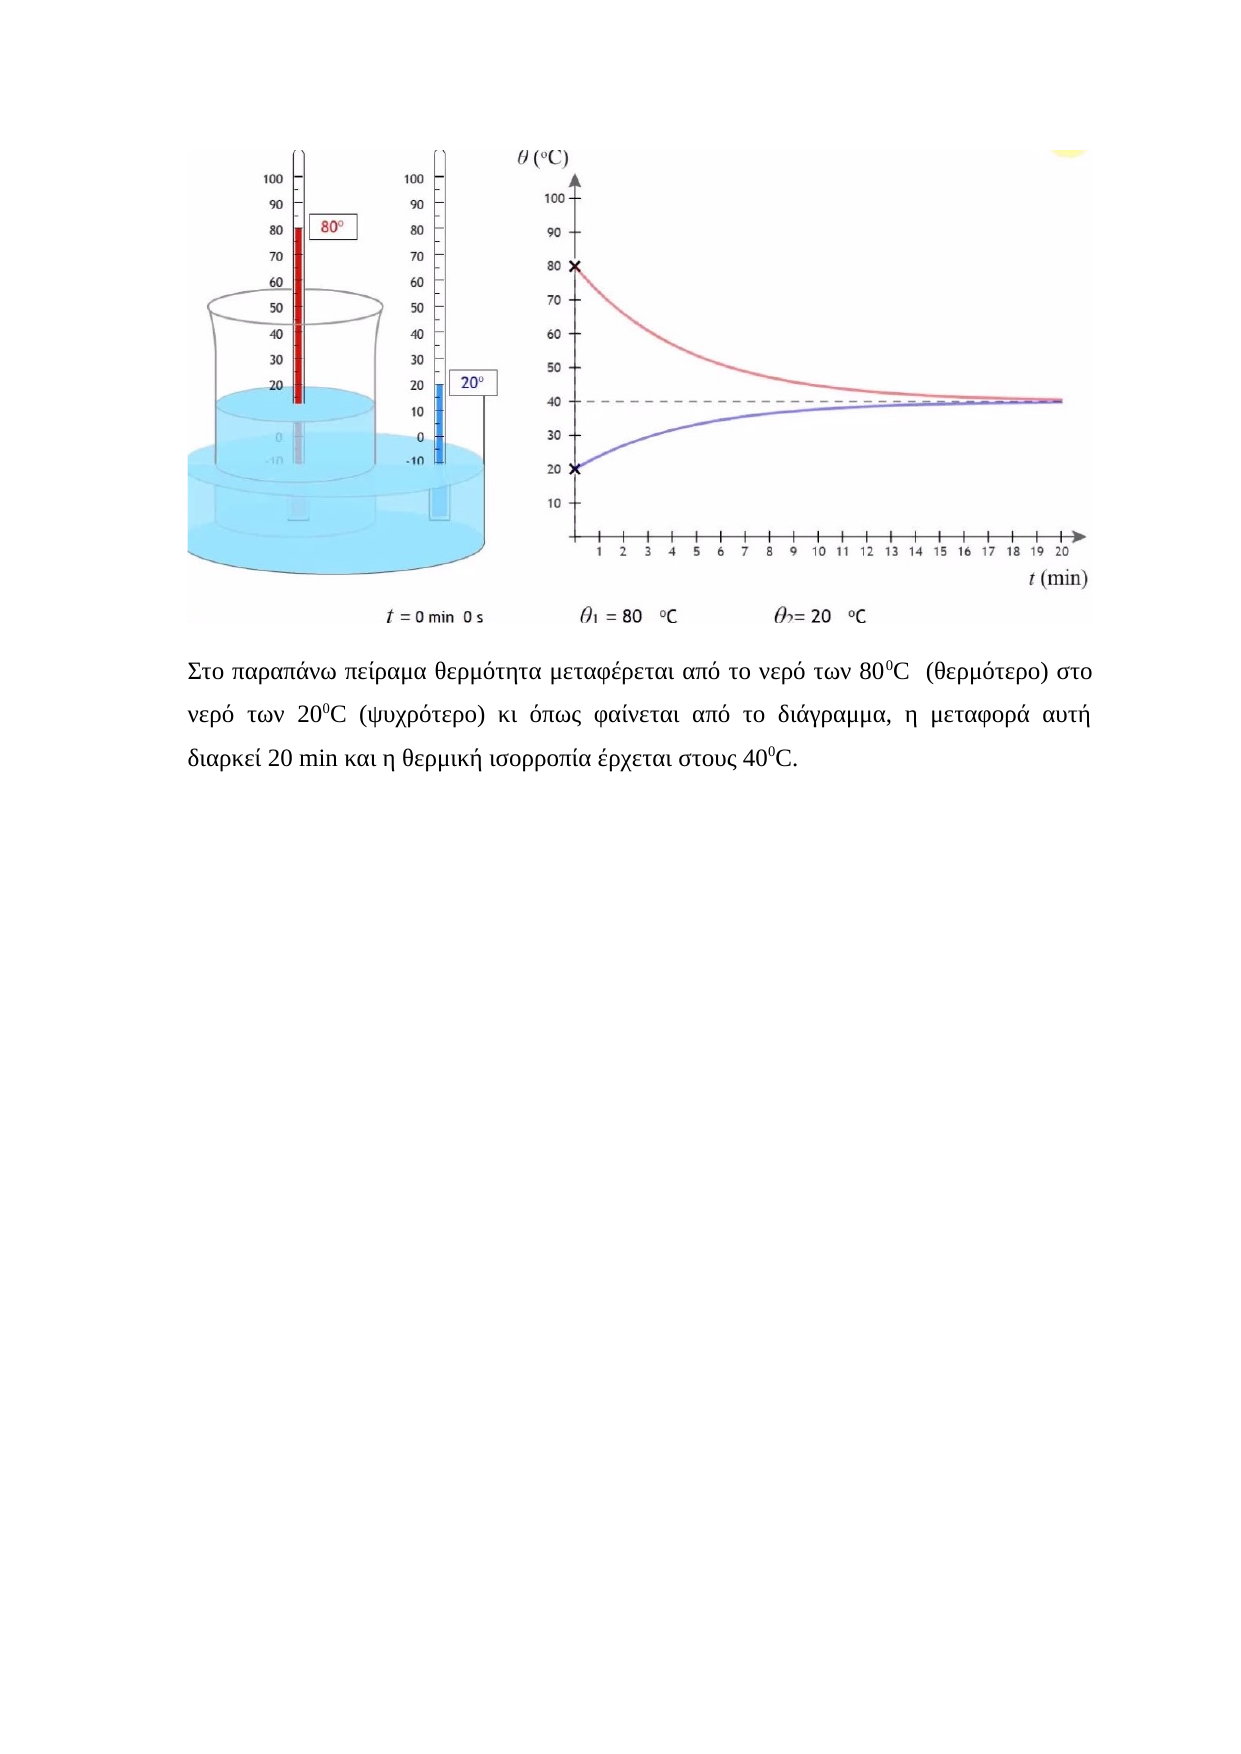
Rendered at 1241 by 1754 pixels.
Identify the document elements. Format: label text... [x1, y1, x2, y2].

picture [187, 150, 1093, 623]
text Στο παραπάνω πείραμα θερμότητα μεταφέρεται από το νερό των 800C (θερμότερο) στο νερό των 200C (ψυχρότερο) κι όπως φαίνεται από το διάγραμμα, η μεταφορά αυτή διαρκεί 20 min και η θερμική ισορροπία έρχεται στους 400C. [187, 656, 1093, 771]
